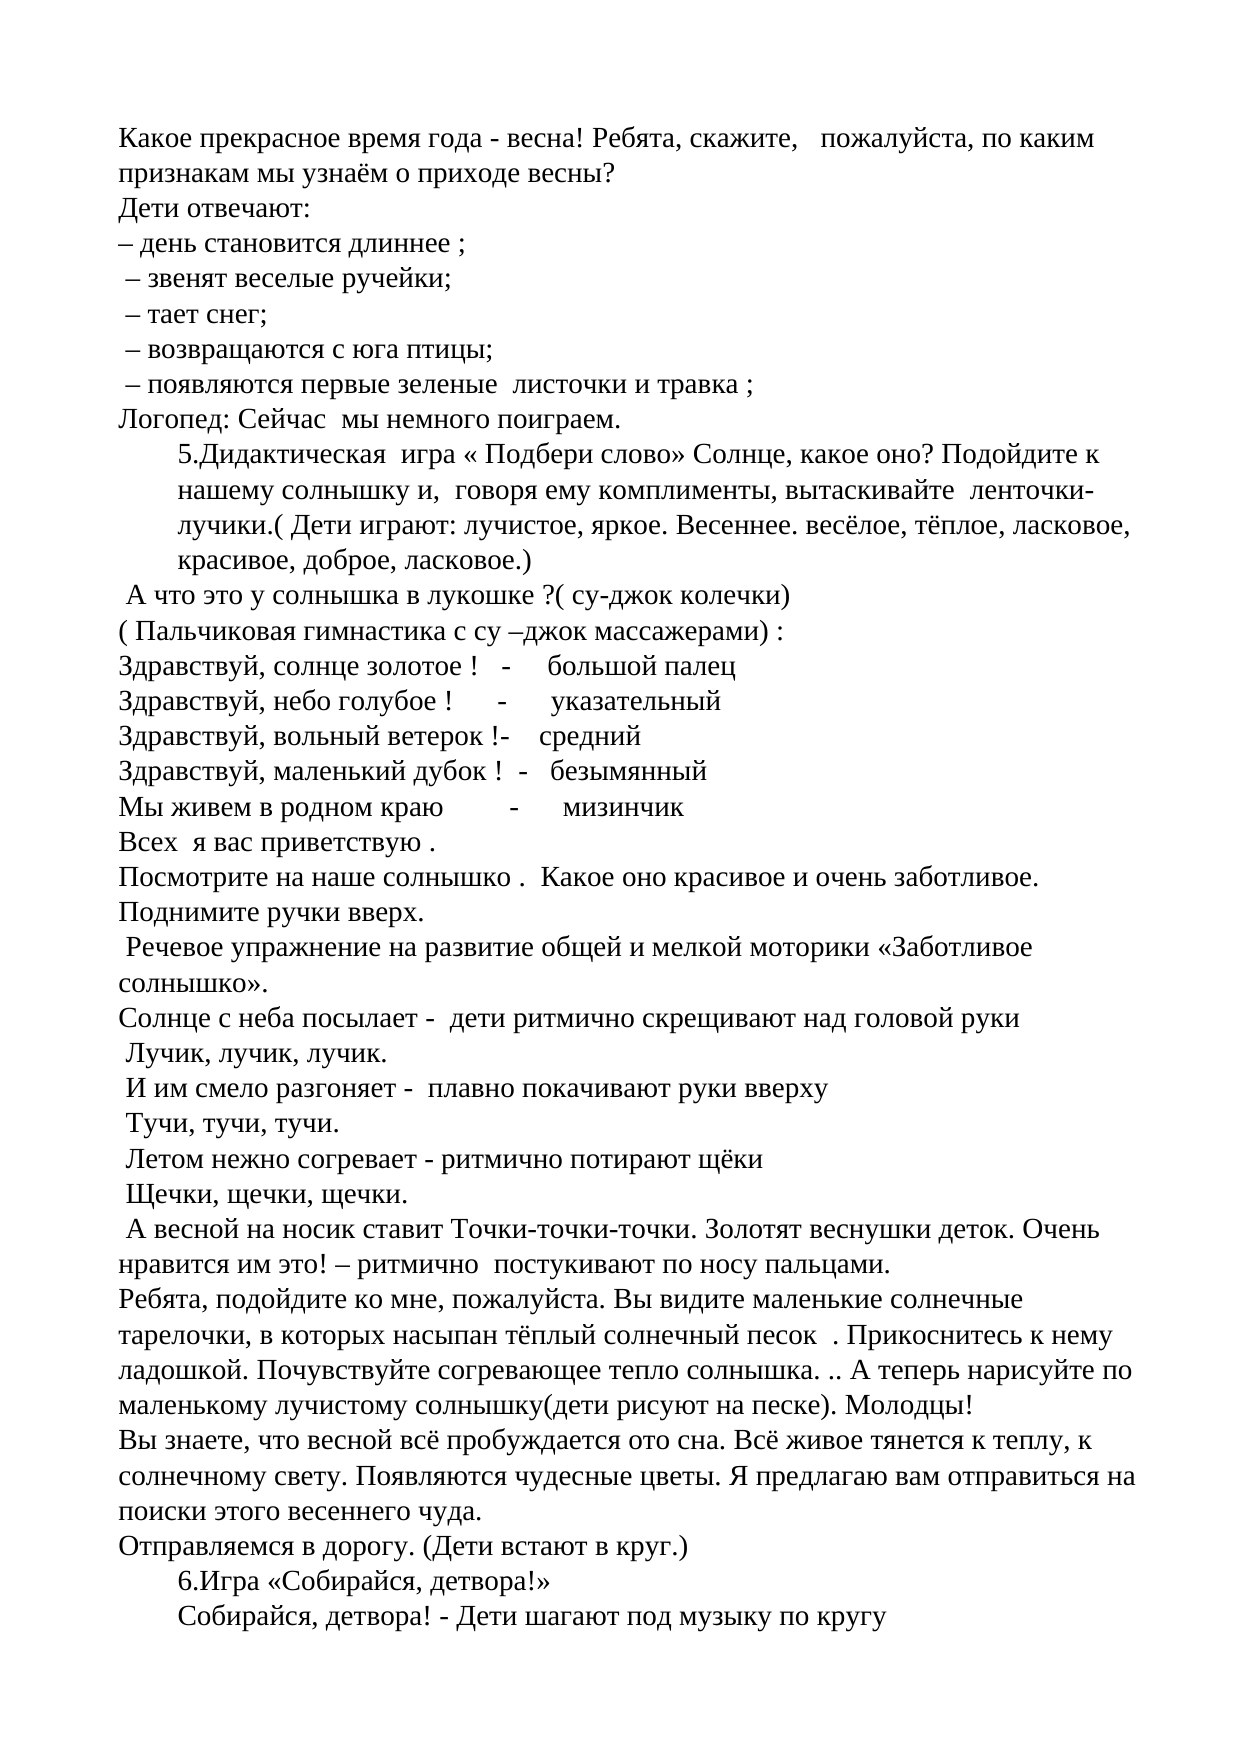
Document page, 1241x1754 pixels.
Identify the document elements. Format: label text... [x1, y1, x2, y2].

text Посмотрите на наше солнышко . Какое оно красивое и очень заботливое. Поднимите ручки вверх. [118, 857, 1152, 928]
text Солнце с неба посылает - дети ритмично скрещивают над головой руки [118, 998, 1152, 1033]
text – звенят веселые ручейки; [118, 259, 1152, 294]
text Тучи, тучи, тучи. [118, 1104, 1152, 1139]
text Летом нежно согревает - ритмично потирают щёки [118, 1139, 1152, 1174]
text Щечки, щечки, щечки. [118, 1174, 1152, 1209]
text А весной на носик ставит Точки-точки-точки. Золотят веснушки деток. Очень нравится им это! – ритмично постукивают по носу пальцами. [118, 1209, 1152, 1280]
text – день становится длиннее ; [118, 224, 1152, 259]
text 6.Игра «Собирайся, детвора!» [177, 1562, 1152, 1597]
text Логопед: Сейчас мы немного поиграем. [118, 400, 1152, 435]
text И им смело разгоняет - плавно покачивают руки вверху [118, 1069, 1152, 1104]
text ( Пальчиковая гимнастика с су –джок массажерами) : [118, 611, 1152, 646]
text – возвращаются с юга птицы; [118, 329, 1152, 364]
text Собирайся, детвора! - Дети шагают под музыку по кругу [177, 1597, 1152, 1632]
text Здравствуй, солнце золотое ! - большой палец [118, 646, 1152, 681]
text 5.Дидактическая игра « Подбери слово» Солнце, какое оно? Подойдите к нашему солнышку и, говоря ему комплименты, вытаскивайте ленточки-лучики.( Дети играют: лучистое, яркое. Весеннее. весёлое, тёплое, ласковое, красивое, доброе, ласковое.) [177, 435, 1152, 576]
text Дети отвечают: [118, 188, 1152, 224]
text Какое прекрасное время года - весна! Ребята, скажите, пожалуйста, по каким признакам мы узнаём о приходе весны? [118, 118, 1152, 188]
text Всех я вас приветствую . [118, 822, 1152, 857]
text А что это у солнышка в лукошке ?( су-джок колечки) [118, 576, 1152, 611]
text Речевое упражнение на развитие общей и мелкой моторики «Заботливое солнышко». [118, 928, 1152, 998]
text Здравствуй, маленький дубок ! - безымянный [118, 752, 1152, 787]
text Вы знаете, что весной всё пробуждается ото сна. Всё живое тянется к теплу, к солнечному свету. Появляются чудесные цветы. Я предлагаю вам отправиться на поиски этого весеннего чуда. [118, 1421, 1152, 1526]
text Здравствуй, вольный ветерок !- средний [118, 717, 1152, 752]
text – появляются первые зеленые листочки и травка ; [118, 364, 1152, 400]
text Лучик, лучик, лучик. [118, 1033, 1152, 1069]
text – тает снег; [118, 294, 1152, 329]
text Ребята, подойдите ко мне, пожалуйста. Вы видите маленькие солнечные тарелочки, в которых насыпан тёплый солнечный песок . Прикоснитесь к нему ладошкой. Почувствуйте согревающее тепло солнышка. .. А теперь нарисуйте по маленькому лучистому солнышку(дети рисуют на песке). Молодцы! [118, 1280, 1152, 1421]
text Отправляемся в дорогу. (Дети встают в круг.) [118, 1526, 1152, 1562]
text Здравствуй, небо голубое ! - указательный [118, 681, 1152, 717]
text Мы живем в родном краю - мизинчик [118, 787, 1152, 822]
